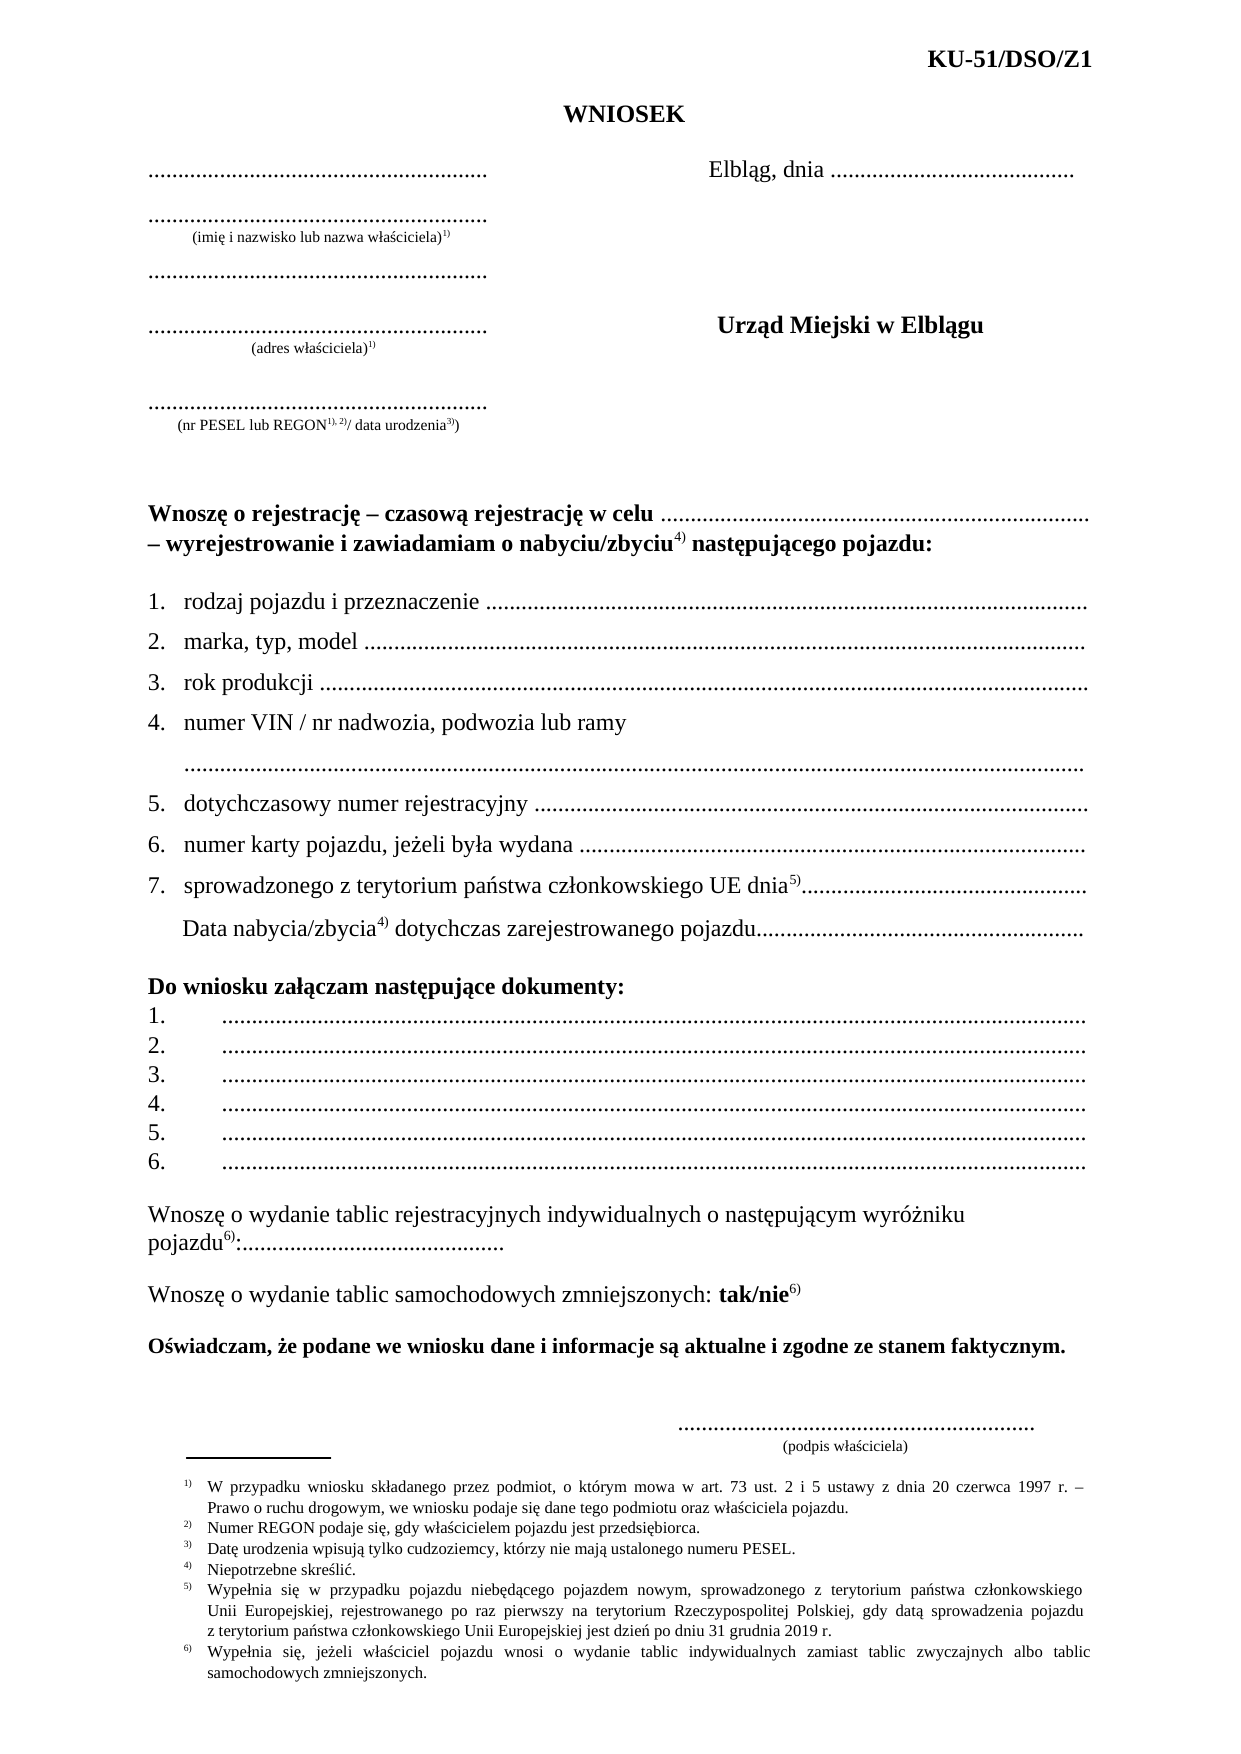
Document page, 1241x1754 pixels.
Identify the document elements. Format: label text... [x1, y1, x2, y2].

text – wyrejestrowanie i zawiadamiam o nabyciu/zbyciu4) następującego pojazdu: [148, 528, 1092, 556]
text Data nabycia/zbycia4) dotychczas zarejestrowanego pojazdu....................................................... [176, 913, 1092, 941]
list numer VIN / nr nadwozia, podwozia lub ramy [148, 708, 1092, 736]
list marka, typ, model ......................................................................................................................... [148, 627, 1092, 655]
text (nr PESEL lub REGON1), 2)/ data urodzenia3)) [177, 416, 1092, 434]
list Datę urodzenia wpisują tylko cudzoziemcy, którzy nie mają ustalonego numeru PESEL. [183, 1539, 1092, 1558]
list ................................................................................................................................................. [148, 1031, 1092, 1058]
list rodzaj pojazdu i przeznaczenie ..................................................................................................... [148, 587, 1092, 614]
text (podpis właściciela) [783, 1437, 1036, 1455]
list numer karty pojazdu, jeżeli była wydana ..................................................................................... [148, 830, 1092, 858]
text (adres właściciela)1) [251, 339, 1086, 357]
text Wnoszę o wydanie tablic rejestracyjnych indywidualnych o następującym wyróżniku pojazdu6):............................................ [148, 1200, 1092, 1255]
text (imię i nazwisko lub nazwa właściciela)1) [192, 228, 1092, 246]
text WNIOSEK [155, 99, 1092, 128]
text Wnoszę o wydanie tablic samochodowych zmniejszonych: tak/nie6) [148, 1280, 1092, 1308]
list ................................................................................................................................................. [148, 1118, 1092, 1146]
list W przypadku wniosku składanego przez podmiot, o którym mowa w art. 73 ust. 2 i 5 ustawy z dnia 20 czerwca 1997 r. – Prawo o ruchu drogowym, we wniosku podaje się dane tego podmiotu oraz właściciela pojazdu. [183, 1477, 1092, 1517]
text ......................................................... [148, 387, 1092, 414]
text ....................................................................................................................................................... [184, 749, 1092, 777]
list Wypełnia się w przypadku pojazdu niebędącego pojazdem nowym, sprowadzonego z terytorium państwa członkowskiego Unii Europejskiej, rejestrowanego po raz pierwszy na terytorium Rzeczypospolitej Polskiej, gdy datą sprowadzenia pojazdu z terytorium państwa członkowskiego Unii Europejskiej jest dzień po dniu 31 grudnia 2019 r. [183, 1580, 1092, 1640]
text Do wniosku załączam następujące dokumenty: [148, 972, 1092, 1000]
text Wnoszę o rejestrację – czasową rejestrację w celu ........................................................................ [148, 499, 1092, 527]
list rok produkcji ................................................................................................................................. [148, 668, 1092, 696]
list ................................................................................................................................................. [148, 1089, 1092, 1117]
text ......................................................... [148, 200, 1092, 228]
text Oświadczam, że podane we wniosku dane i informacje są aktualne i zgodne ze stanem faktycznym. [148, 1333, 1092, 1358]
list sprowadzonego z terytorium państwa członkowskiego UE dnia5)................................................ [148, 871, 1092, 899]
text ......................................................... [148, 256, 1086, 283]
list Numer REGON podaje się, gdy właścicielem pojazdu jest przedsiębiorca. [183, 1518, 1092, 1537]
text KU-51/DSO/Z1 [155, 44, 1092, 73]
text ......................................................... Elbląg, dnia ......................................... [148, 154, 1092, 182]
list ................................................................................................................................................. [148, 1060, 1092, 1087]
list dotychczasowy numer rejestracyjny ............................................................................................. [148, 789, 1092, 817]
list Wypełnia się, jeżeli właściciel pojazdu wnosi o wydanie tablic indywidualnych zamiast tablic zwyczajnych albo tablic samochodowych zmniejszonych. [183, 1642, 1092, 1682]
text ......................................................... Urząd Miejski w Elblągu [148, 311, 1086, 339]
list ................................................................................................................................................. [148, 1147, 1092, 1175]
list Niepotrzebne skreślić. [183, 1559, 1092, 1578]
text ............................................................ [148, 1408, 1036, 1436]
list ................................................................................................................................................. [148, 1001, 1092, 1029]
